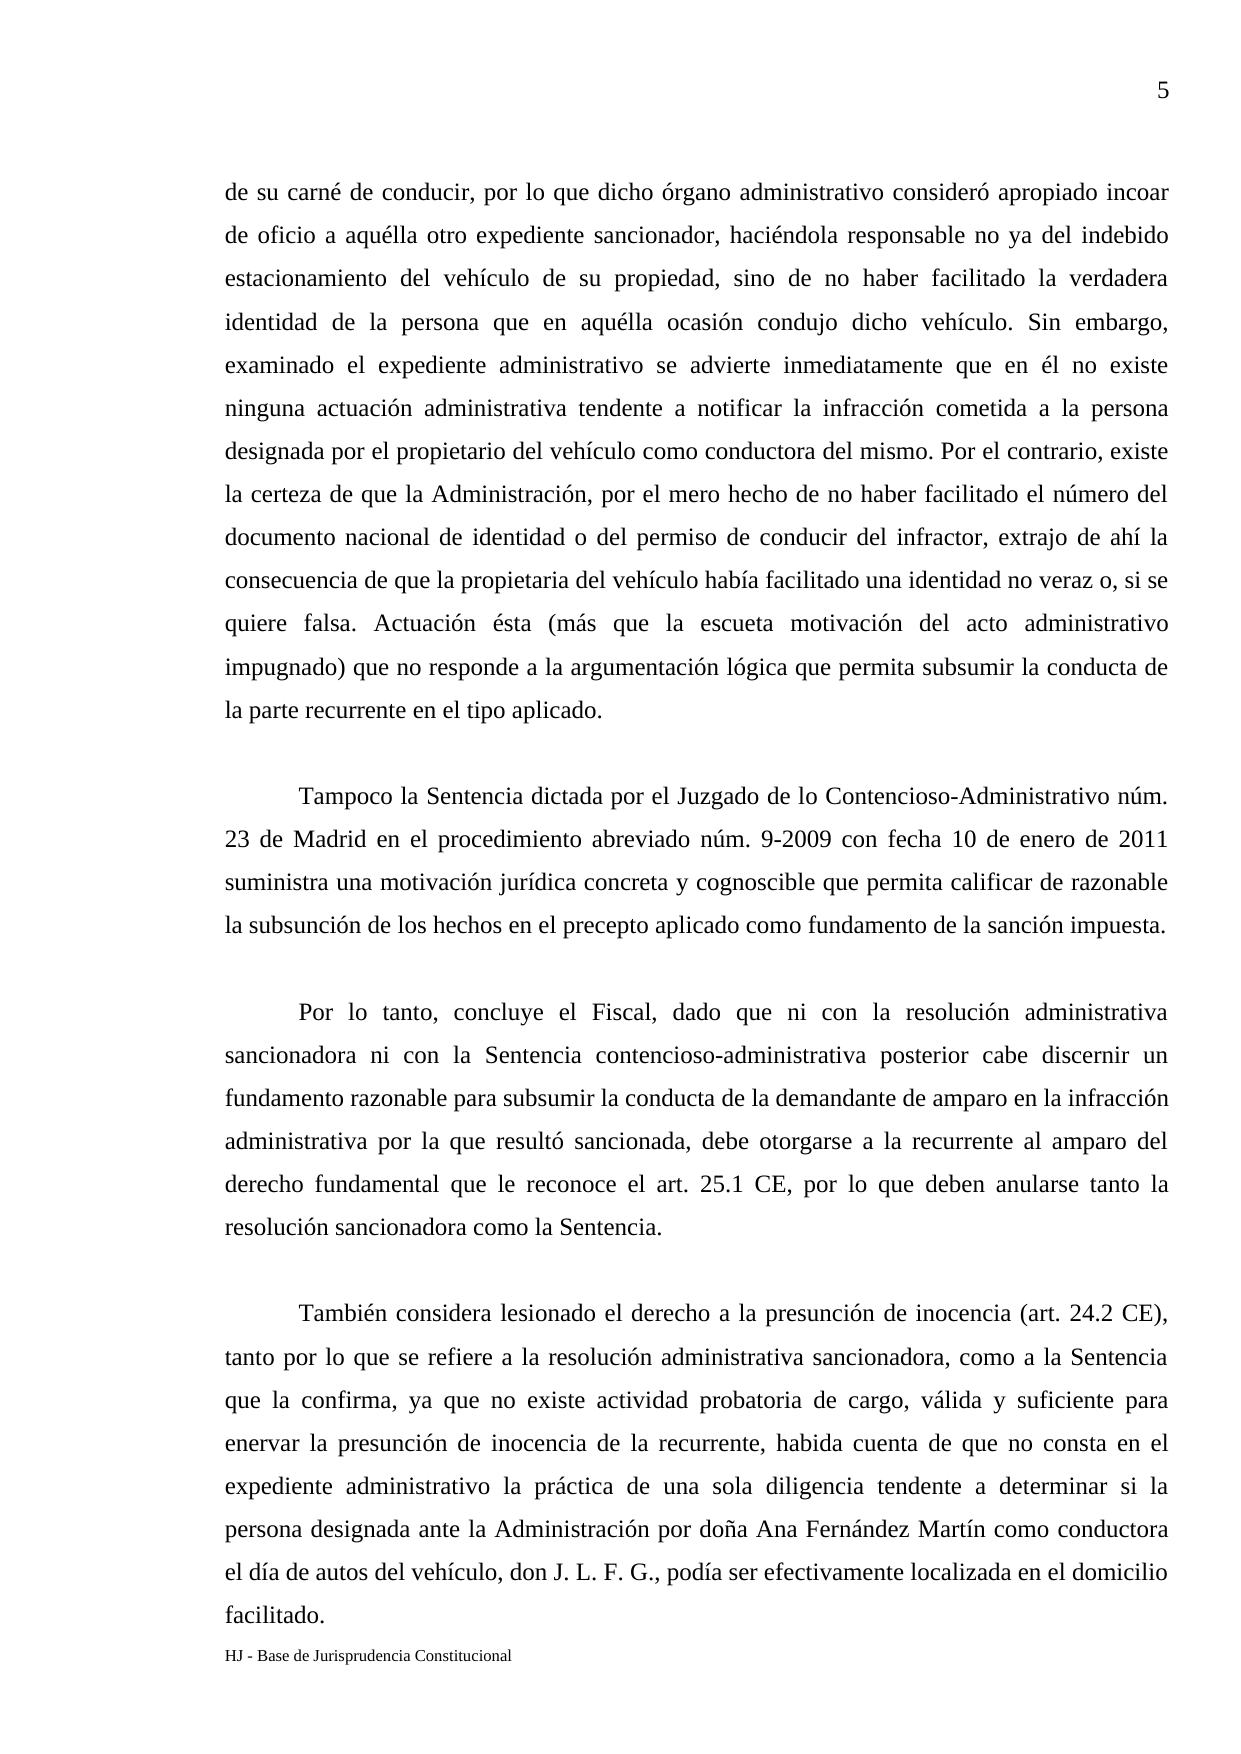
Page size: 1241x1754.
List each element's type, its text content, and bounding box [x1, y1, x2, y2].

text Por lo tanto, concluye el Fiscal, dado que ni con la resolución administrativa sancionadora ni con la Sentencia contencioso-administrativa posterior cabe discernir un fundamento razonable para subsumir la conducta de la demandante de amparo en la infracción administrativa por la que resultó sancionada, debe otorgarse a la recurrente al amparo del derecho fundamental que le reconoce el art. 25.1 CE, por lo que deben anularse tanto la resolución sancionadora como la Sentencia. [224, 997, 1169, 1241]
text Tampoco la Sentencia dictada por el Juzgado de lo Contencioso-Administrativo núm. 23 de Madrid en el procedimiento abreviado núm. 9-2009 con fecha 10 de enero de 2011 suministra una motivación jurídica concreta y cognoscible que permita calificar de razonable la subsunción de los hechos en el precepto aplicado como fundamento de la sanción impuesta. [224, 781, 1169, 939]
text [224, 177, 1169, 723]
text También considera lesionado el derecho a la presunción de inocencia (art. 24.2 CE), tanto por lo que se refiere a la resolución administrativa sancionadora, como a la Sentencia que la confirma, ya que no existe actividad probatoria de cargo, válida y suficiente para enervar la presunción de inocencia de la recurrente, habida cuenta de que no consta en el expediente administrativo la práctica de una sola diligencia tendente a determinar si la persona designada ante la Administración por doña Ana Fernández Martín como conductora el día de autos del vehículo, don J. L. F. G., podía ser efectivamente localizada en el domicilio facilitado. [224, 1298, 1169, 1629]
